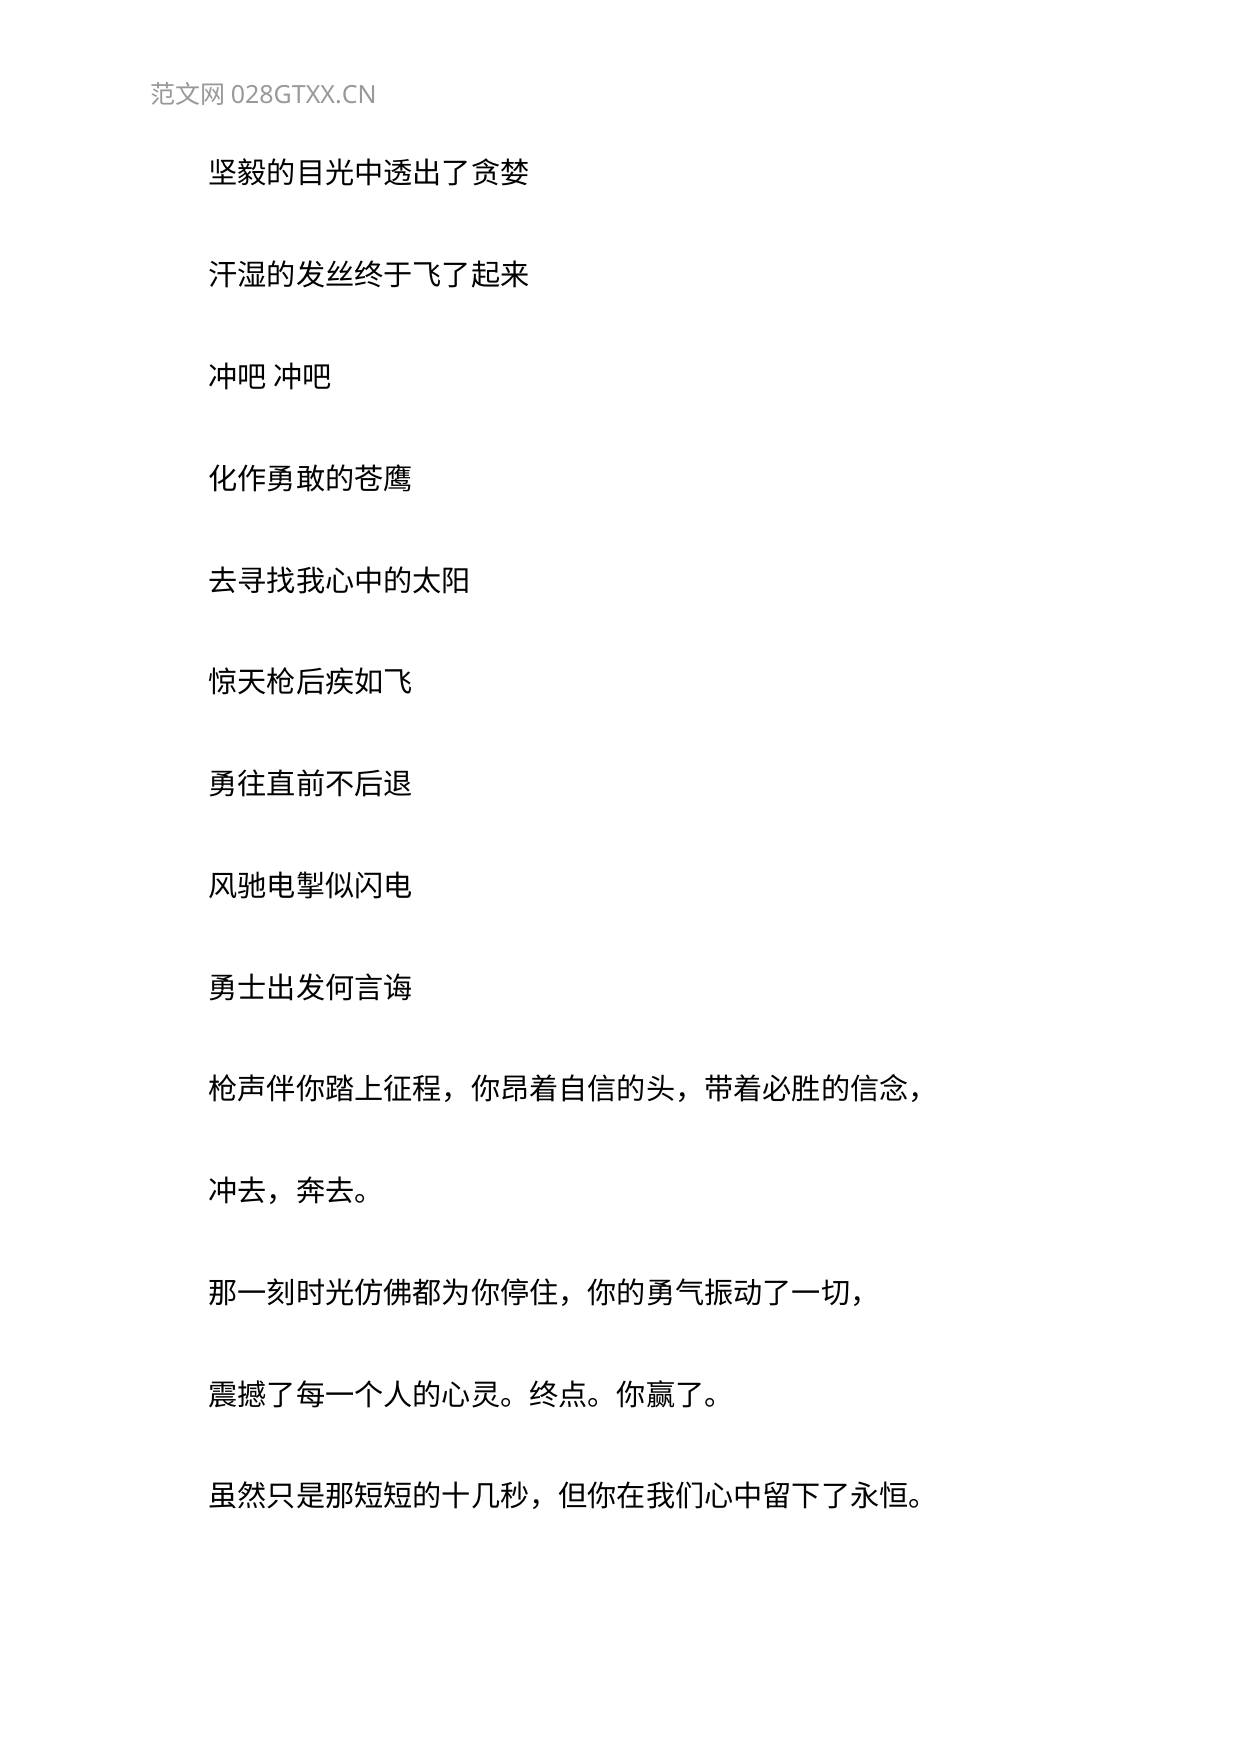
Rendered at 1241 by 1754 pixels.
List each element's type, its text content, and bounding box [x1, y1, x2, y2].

text 化作勇敢的苍鹰 [150, 455, 1090, 498]
text 勇往直前不后退 [150, 761, 1090, 803]
text 去寻找我心中的太阳 [150, 557, 1090, 599]
text 枪声伴你踏上征程，你昂着自信的头，带着必胜的信念， [150, 1066, 1090, 1108]
text 汗湿的发丝终于飞了起来 [150, 252, 1090, 294]
text 勇士出发何言诲 [150, 964, 1090, 1006]
text 冲去，奔去。 [150, 1168, 1090, 1210]
text 那一刻时光仿佛都为你停住，你的勇气振动了一切， [150, 1269, 1090, 1312]
text 坚毅的目光中透出了贪婪 [150, 150, 1090, 192]
text 风驰电掣似闪电 [150, 862, 1090, 905]
text 冲吧 冲吧 [150, 353, 1090, 396]
text 震撼了每一个人的心灵。终点。你赢了。 [150, 1371, 1090, 1413]
text 惊天枪后疾如飞 [150, 659, 1090, 701]
text 虽然只是那短短的十几秒，但你在我们心中留下了永恒。 [150, 1473, 1090, 1515]
